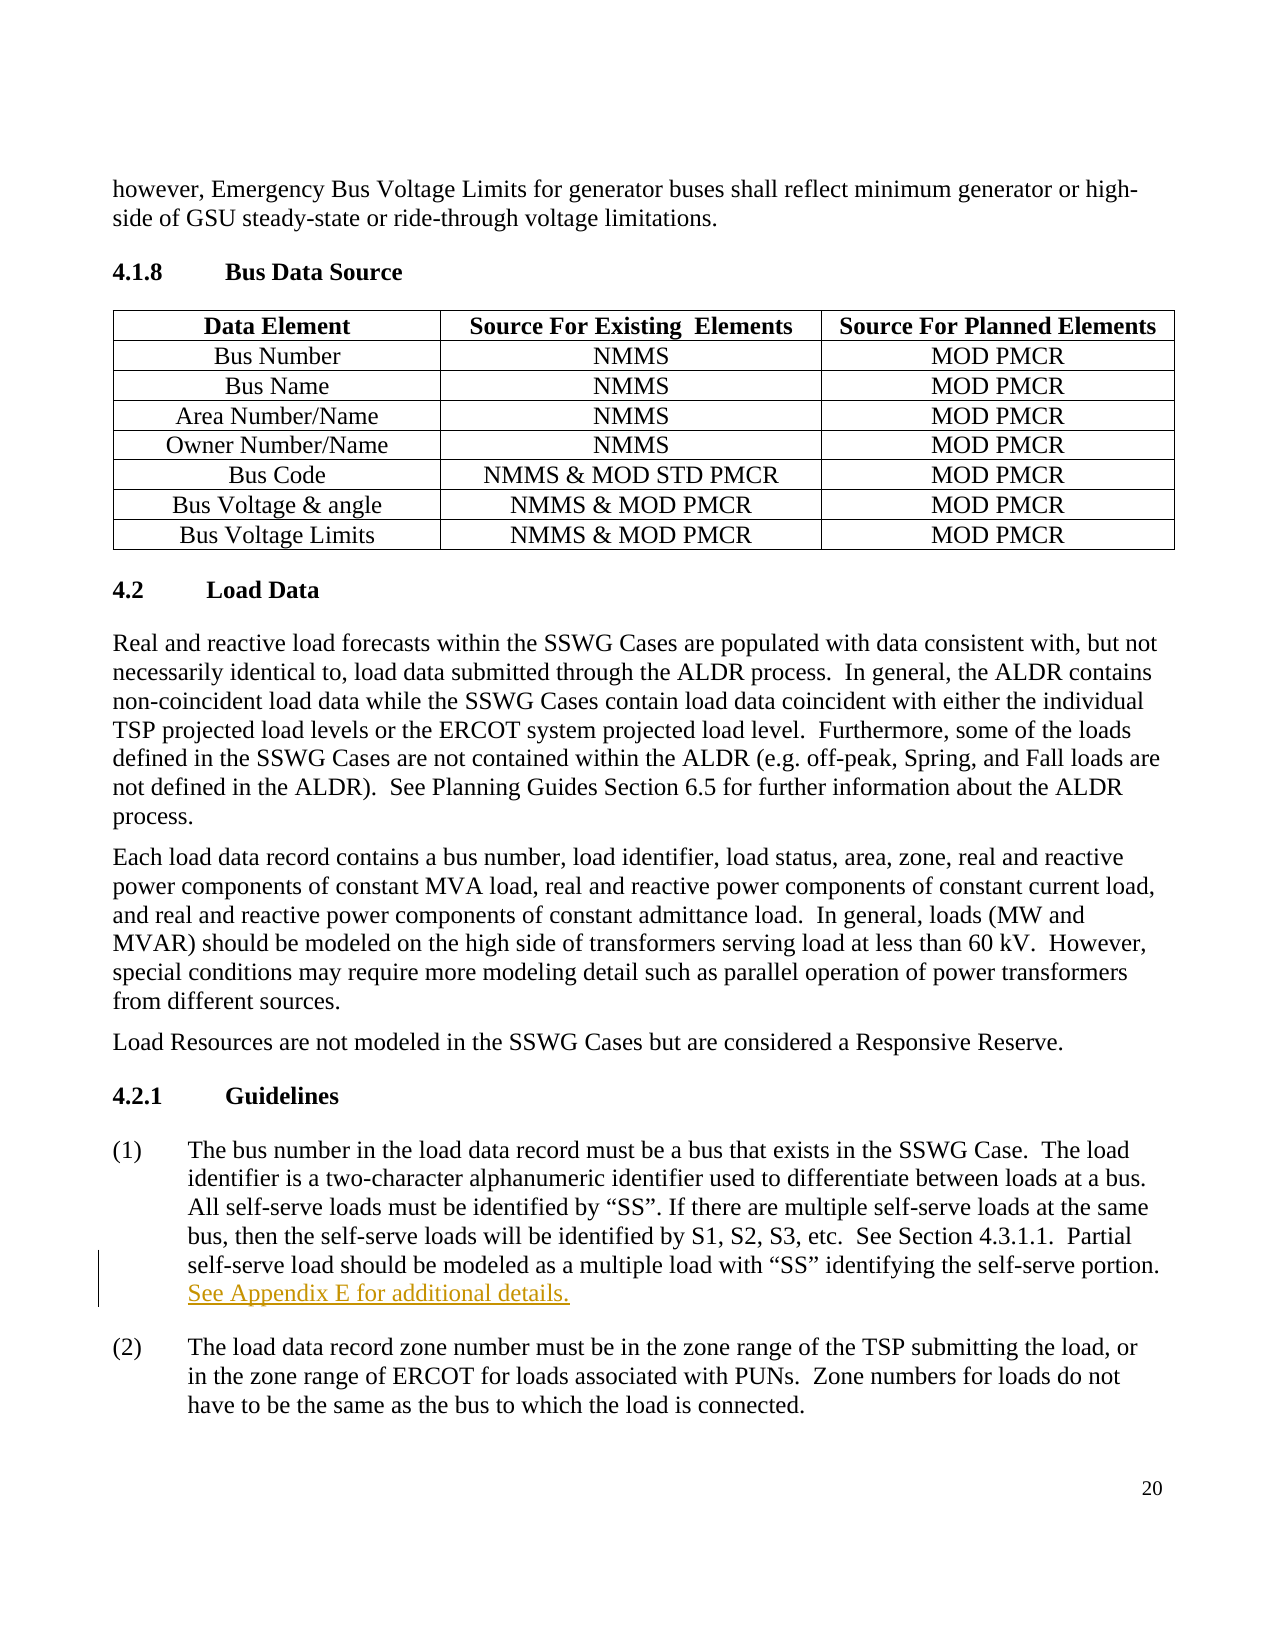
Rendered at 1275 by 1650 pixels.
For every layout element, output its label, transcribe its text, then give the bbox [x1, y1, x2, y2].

text Real and reactive load forecasts within the SSWG Cases are populated with data consistent with, but not necessarily identical to, load data submitted through the ALDR process. In general, the ALDR contains non-coincident load data while the SSWG Cases contain load data coincident with either the individual TSP projected load levels or the ERCOT system projected load level. Furthermore, some of the loads defined in the SSWG Cases are not contained within the ALDR (e.g. off-peak, Spring, and Fall loads are not defined in the ALDR). See Planning Guides Section 6.5 for further information about the ALDR process. [112, 628, 1162, 830]
table_cell MOD PMCR [822, 520, 1174, 549]
table_cell Owner Number/Name [114, 431, 440, 459]
table_cell MOD PMCR [822, 341, 1174, 370]
table_cell MOD PMCR [822, 401, 1174, 429]
text Each load data record contains a bus number, load identifier, load status, area, zone, real and reactive power components of constant MVA load, real and reactive power components of constant current load, and real and reactive power components of constant admittance load. In general, loads (MW and MVAR) should be modeled on the high side of transformers serving load at less than 60 kV. However, special conditions may require more modeling detail such as parallel operation of power transformers from different sources. [112, 842, 1162, 1015]
table_cell NMMS [441, 431, 821, 459]
table_cell NMMS & MOD PMCR [441, 490, 821, 519]
table_cell Area Number/Name [114, 401, 440, 429]
text (2) The load data record zone number must be in the zone range of the TSP submitting the load, or in the zone range of ERCOT for loads associated with PUNs. Zone numbers for loads do not have to be the same as the bus to which the load is connected. [112, 1332, 1162, 1418]
table_header Source For Existing Elements [441, 311, 821, 340]
text 4.2.1 Guidelines [112, 1081, 1162, 1110]
table_cell NMMS [441, 341, 821, 370]
table_header Source For Planned Elements [822, 311, 1174, 340]
table_cell NMMS [441, 401, 821, 429]
text 4.2 Load Data [112, 575, 1162, 603]
table_cell Bus Number [114, 341, 440, 370]
table_cell Bus Voltage & angle [114, 490, 440, 519]
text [112, 174, 1162, 232]
table_cell MOD PMCR [822, 371, 1174, 400]
table_cell MOD PMCR [822, 460, 1174, 489]
table_cell Bus Code [114, 460, 440, 489]
text Load Resources are not modeled in the SSWG Cases but are considered a Responsive Reserve. [112, 1027, 1162, 1056]
table_cell Bus Name [114, 371, 440, 400]
text (1) The bus number in the load data record must be a bus that exists in the SSWG Case. The load identifier is a two-character alphanumeric identifier used to differentiate between loads at a bus. All self-serve loads must be identified by “SS”. If there are multiple self-serve loads at the same bus, then the self-serve loads will be identified by S1, S2, S3, etc. See Section 4.3.1.1. Partial self-serve load should be modeled as a multiple load with “SS” identifying the self-serve portion. [112, 1135, 1162, 1307]
table_cell NMMS [441, 371, 821, 400]
table_cell MOD PMCR [822, 431, 1174, 459]
text 4.1.8 Bus Data Source [112, 257, 1162, 285]
table_cell NMMS & MOD PMCR [441, 520, 821, 549]
table_cell Bus Voltage Limits [114, 520, 440, 549]
table_header Data Element [114, 311, 440, 340]
table_cell NMMS & MOD STD PMCR [441, 460, 821, 489]
table_cell MOD PMCR [822, 490, 1174, 519]
